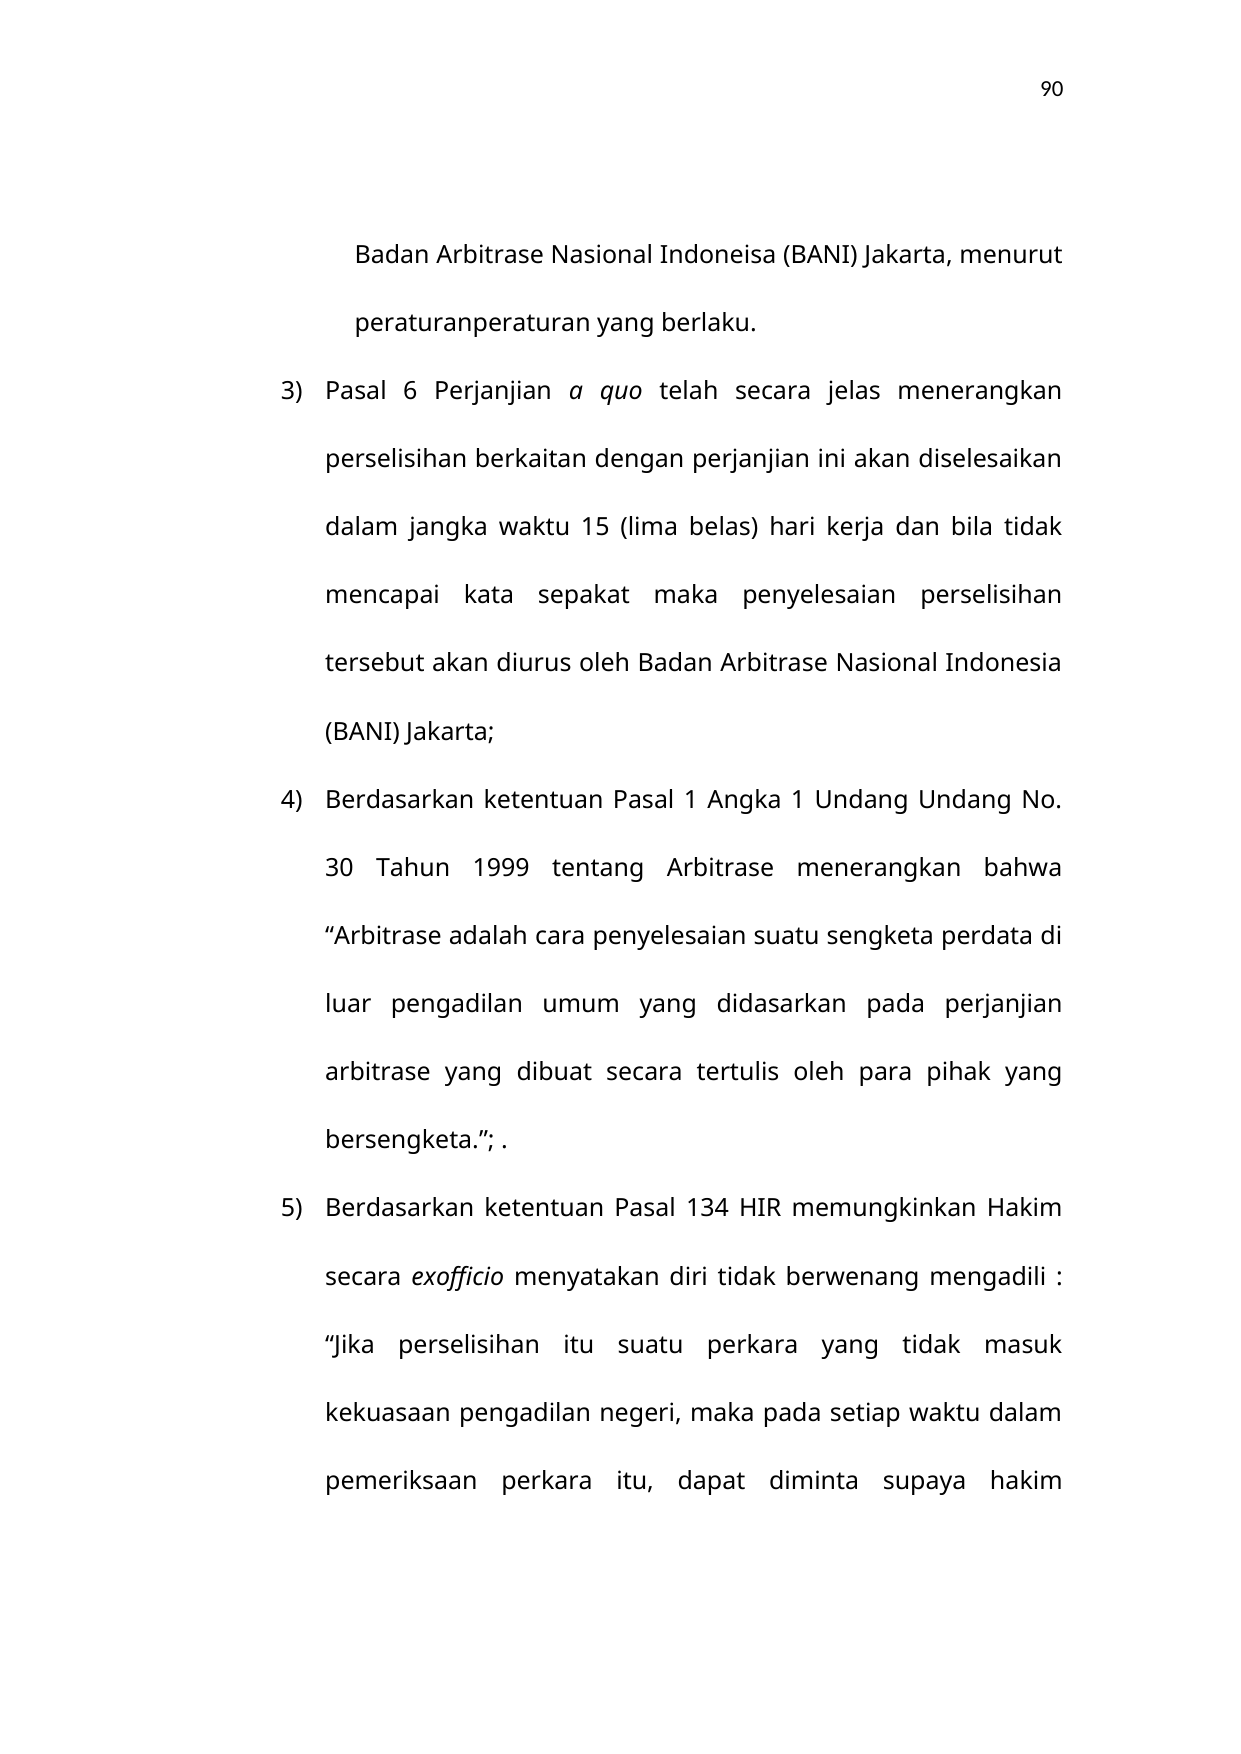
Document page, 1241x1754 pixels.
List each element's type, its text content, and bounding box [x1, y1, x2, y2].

list Berdasarkan ketentuan Pasal 1 Angka 1 Undang Undang No. 30 Tahun 1999 tentang Arbitrase menerangkan bahwa “Arbitrase adalah cara penyelesaian suatu sengketa perdata di luar pengadilan umum yang didasarkan pada perjanjian arbitrase yang dibuat secara tertulis oleh para pihak yang bersengketa.”; . [281, 781, 1063, 1156]
list Pasal 6 Perjanjian a quo telah secara jelas menerangkan perselisihan berkaitan dengan perjanjian ini akan diselesaikan dalam jangka waktu 15 (lima belas) hari kerja dan bila tidak mencapai kata sepakat maka penyelesaian perselisihan tersebut akan diurus oleh Badan Arbitrase Nasional Indonesia (BANI) Jakarta; [281, 372, 1063, 747]
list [281, 1190, 1063, 1497]
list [325, 236, 1063, 338]
